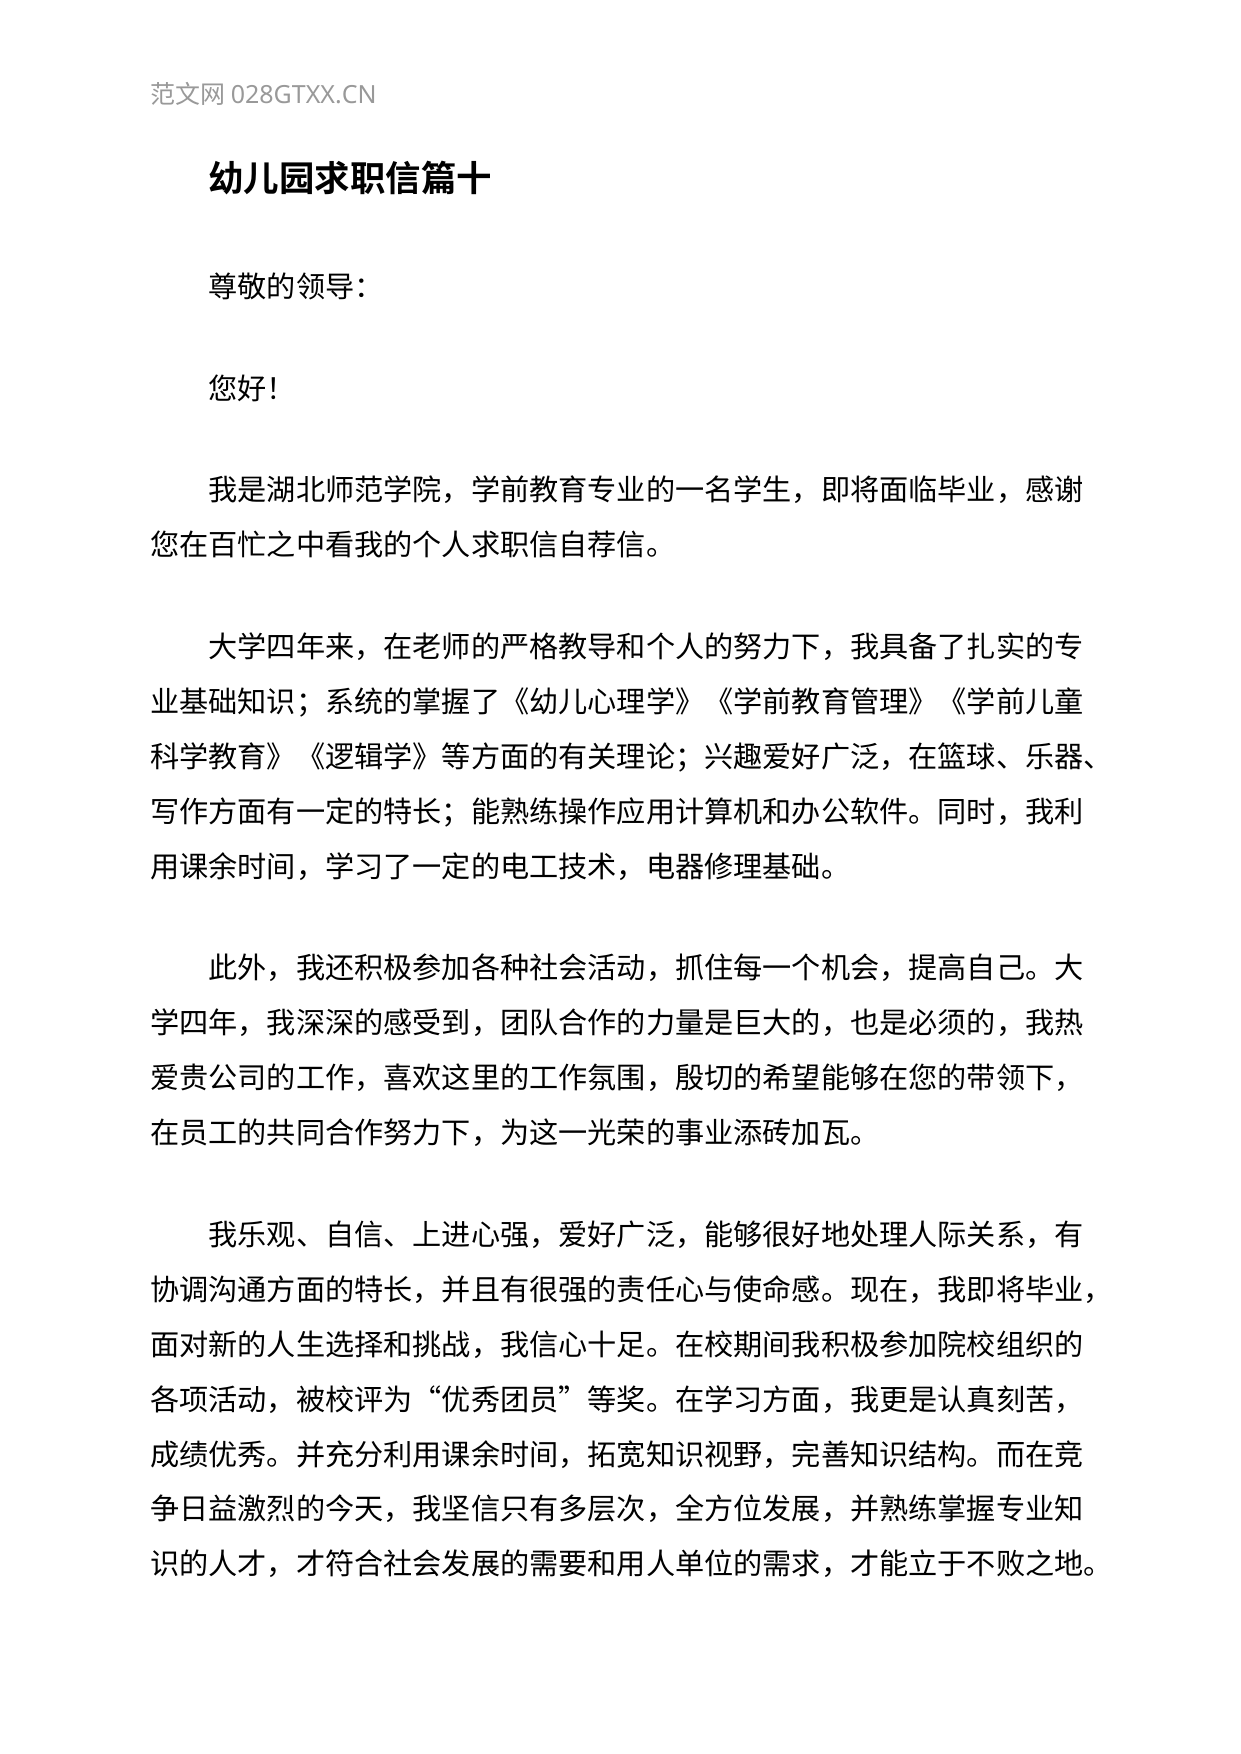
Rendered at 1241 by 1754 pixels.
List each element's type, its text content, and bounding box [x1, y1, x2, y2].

text 尊敬的领导： [150, 263, 1090, 306]
text 大学四年来，在老师的严格教导和个人的努力下，我具备了扎实的专业基础知识；系统的掌握了《幼儿心理学》《学前教育管理》《学前儿童科学教育》《逻辑学》等方面的有关理论；兴趣爱好广泛，在篮球、乐器、写作方面有一定的特长；能熟练操作应用计算机和办公软件。同时，我利用课余时间，学习了一定的电工技术，电器修理基础。 [150, 624, 1090, 886]
text 此外，我还积极参加各种社会活动，抓住每一个机会，提高自己。大学四年，我深深的感受到，团队合作的力量是巨大的，也是必须的，我热爱贵公司的工作，喜欢这里的工作氛围，殷切的希望能够在您的带领下，在员工的共同合作努力下，为这一光荣的事业添砖加瓦。 [150, 945, 1090, 1152]
text 我是湖北师范学院，学前教育专业的一名学生，即将面临毕业，感谢您在百忙之中看我的个人求职信自荐信。 [150, 467, 1090, 564]
text 幼儿园求职信篇十 [150, 150, 1090, 201]
text 您好！ [150, 365, 1090, 407]
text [150, 1211, 1090, 1583]
